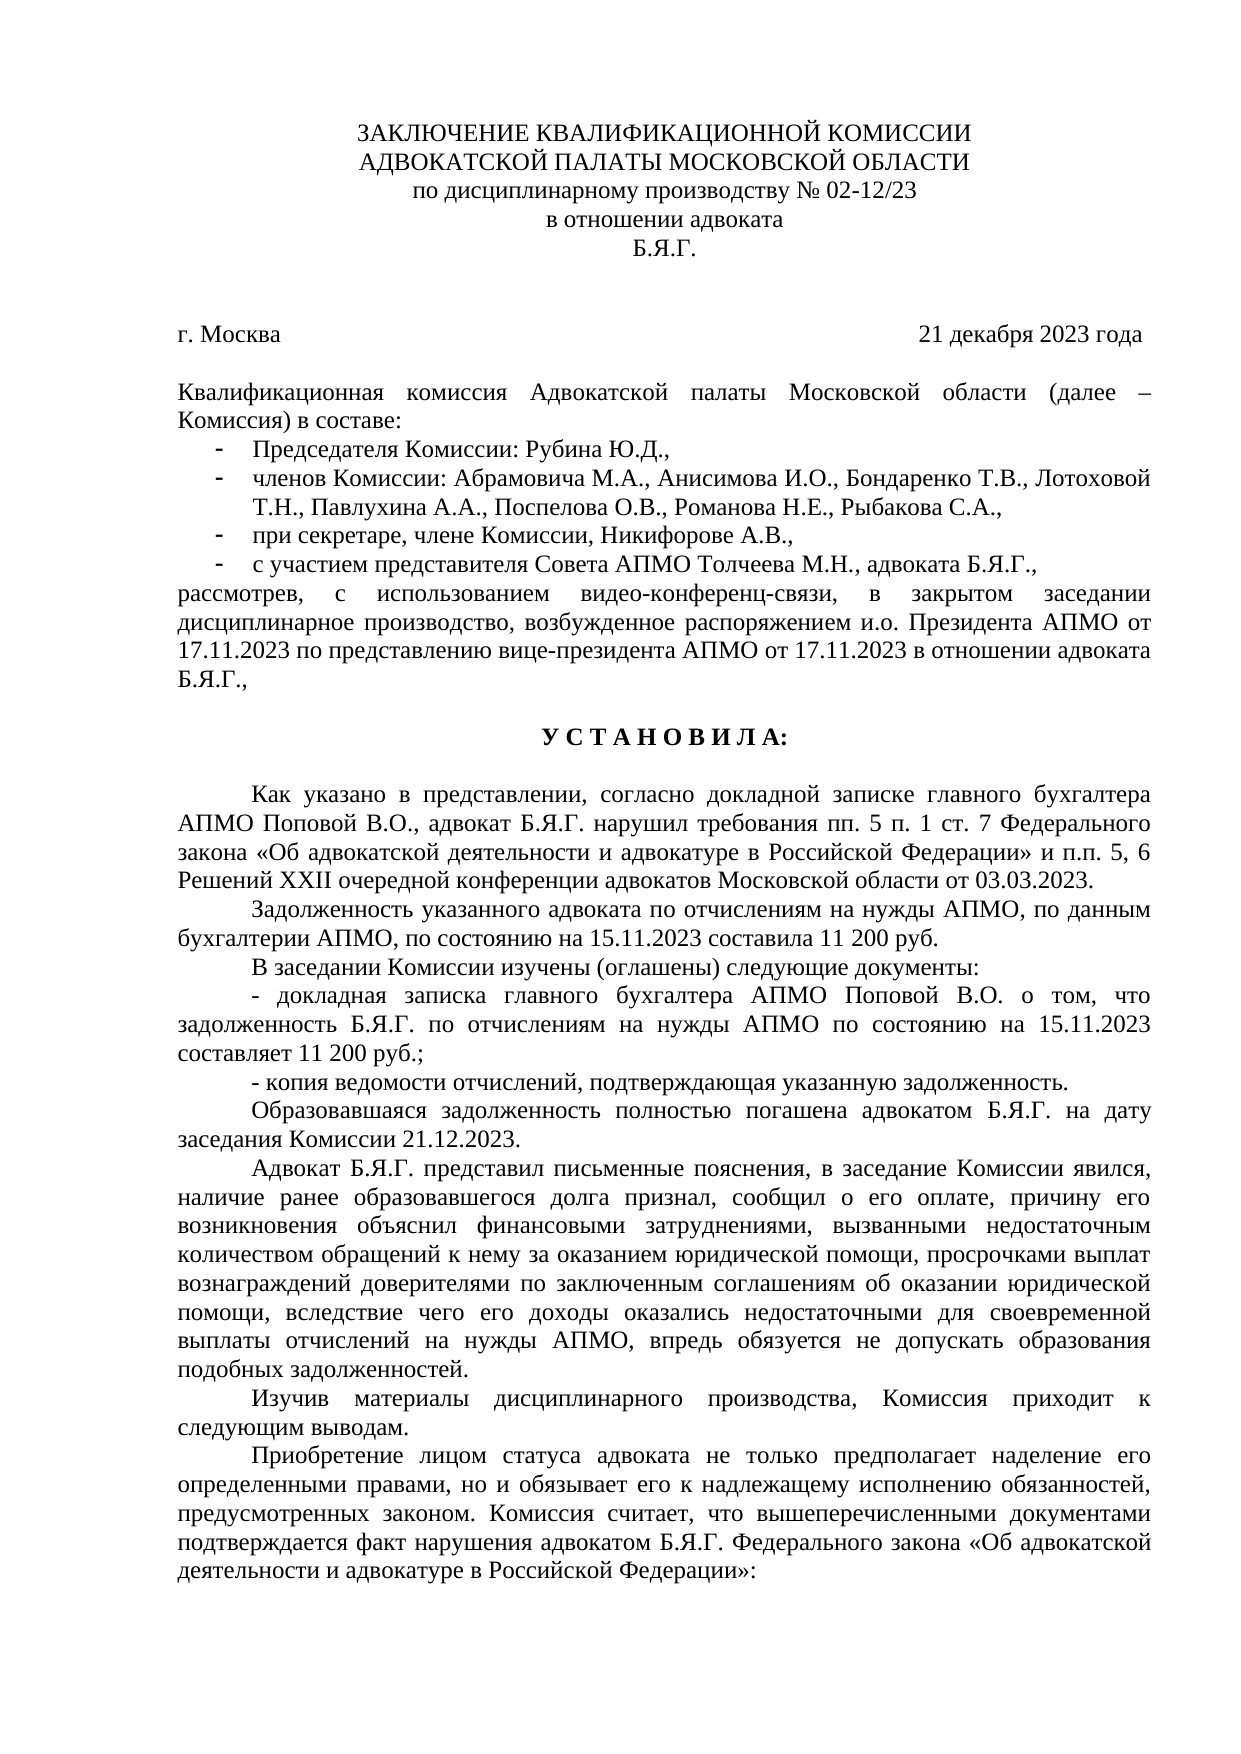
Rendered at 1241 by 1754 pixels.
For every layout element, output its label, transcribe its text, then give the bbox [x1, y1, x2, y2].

list с участием представителя Совета АПМО Толчеева М.Н., адвоката Б.Я.Г., [215, 549, 1152, 578]
text Адвокат Б.Я.Г. представил письменные пояснения, в заседание Комиссии явился, наличие ранее образовавшегося долга признал, сообщил о его оплате, причину его возникновения объяснил финансовыми затруднениями, вызванными недостаточным количеством обращений к нему за оказанием юридической помощи, просрочками выплат вознаграждений доверителями по заключенным соглашениям об оказании юридической помощи, вследствие чего его доходы оказались недостаточными для своевременной выплаты отчислений на нужды АПМО, впредь обязуется не допускать образования подобных задолженностей. [177, 1153, 1152, 1383]
text АДВОКАТСКОЙ ПАЛАТЫ МОСКОВСКОЙ ОБЛАСТИ [177, 147, 1152, 176]
text Образовавшаяся задолженность полностью погашена адвокатом Б.Я.Г. на дату заседания Комиссии 21.12.2023. [177, 1096, 1152, 1153]
text Приобретение лицом статуса адвоката не только предполагает наделение его определенными правами, но и обязывает его к надлежащему исполнению обязанностей, предусмотренных законом. Комиссия считает, что вышеперечисленными документами подтверждается факт нарушения адвокатом Б.Я.Г. Федерального закона «Об адвокатской деятельности и адвокатуре в Российской Федерации»: [177, 1441, 1152, 1584]
list членов Комиссии: Абрамовича М.А., Анисимова И.О., Бондаренко Т.В., Лотоховой Т.Н., Павлухина А.А., Поспелова О.В., Романова Н.Е., Рыбакова С.А., [215, 463, 1152, 521]
text ЗАКЛЮЧЕНИЕ КВАЛИФИКАЦИОННОЙ КОМИССИИ [177, 118, 1152, 147]
text В заседании Комиссии изучены (оглашены) следующие документы: [177, 952, 1152, 981]
text Как указано в представлении, согласно докладной записке главного бухгалтера АПМО Поповой В.О., адвокат Б.Я.Г. нарушил требования пп. 5 п. 1 ст. 7 Федерального закона «Об адвокатской деятельности и адвокатуре в Российской Федерации» и п.п. 5, 6 Решений XXII очередной конференции адвокатов Московской области от 03.03.2023. [177, 779, 1152, 894]
text Б.Я.Г. [177, 233, 1152, 262]
text в отношении адвоката [177, 204, 1152, 233]
text Квалификационная комиссия Адвокатской палаты Московской области (далее – Комиссия) в составе: [177, 377, 1152, 434]
text Задолженность указанного адвоката по отчислениям на нужды АПМО, по данным бухгалтерии АПМО, по состоянию на 15.11.2023 составила 11 200 руб. [177, 894, 1152, 952]
text по дисциплинарному производству № 02-12/23 [177, 176, 1152, 204]
text Изучив материалы дисциплинарного производства, Комиссия приходит к следующим выводам. [177, 1383, 1152, 1441]
list при секретаре, члене Комиссии, Никифорове А.В., [215, 521, 1152, 549]
list Председателя Комиссии: Рубина Ю.Д., [215, 434, 1152, 463]
text рассмотрев, с использованием видео-конференц-связи, в закрытом заседании дисциплинарное производство, возбужденное распоряжением и.о. Президента АПМО от 17.11.2023 по представлению вице-президента АПМО от 17.11.2023 в отношении адвоката Б.Я.Г., [177, 578, 1152, 693]
text У С Т А Н О В И Л А: [177, 722, 1152, 751]
text - докладная записка главного бухгалтера АПМО Поповой В.О. о том, что задолженность Б.Я.Г. по отчислениям на нужды АПМО по состоянию на 15.11.2023 составляет 11 200 руб.; [177, 981, 1152, 1067]
text - копия ведомости отчислений, подтверждающая указанную задолженность. [177, 1067, 1152, 1096]
text г. Москва 21 декабря 2023 года [177, 319, 1152, 348]
